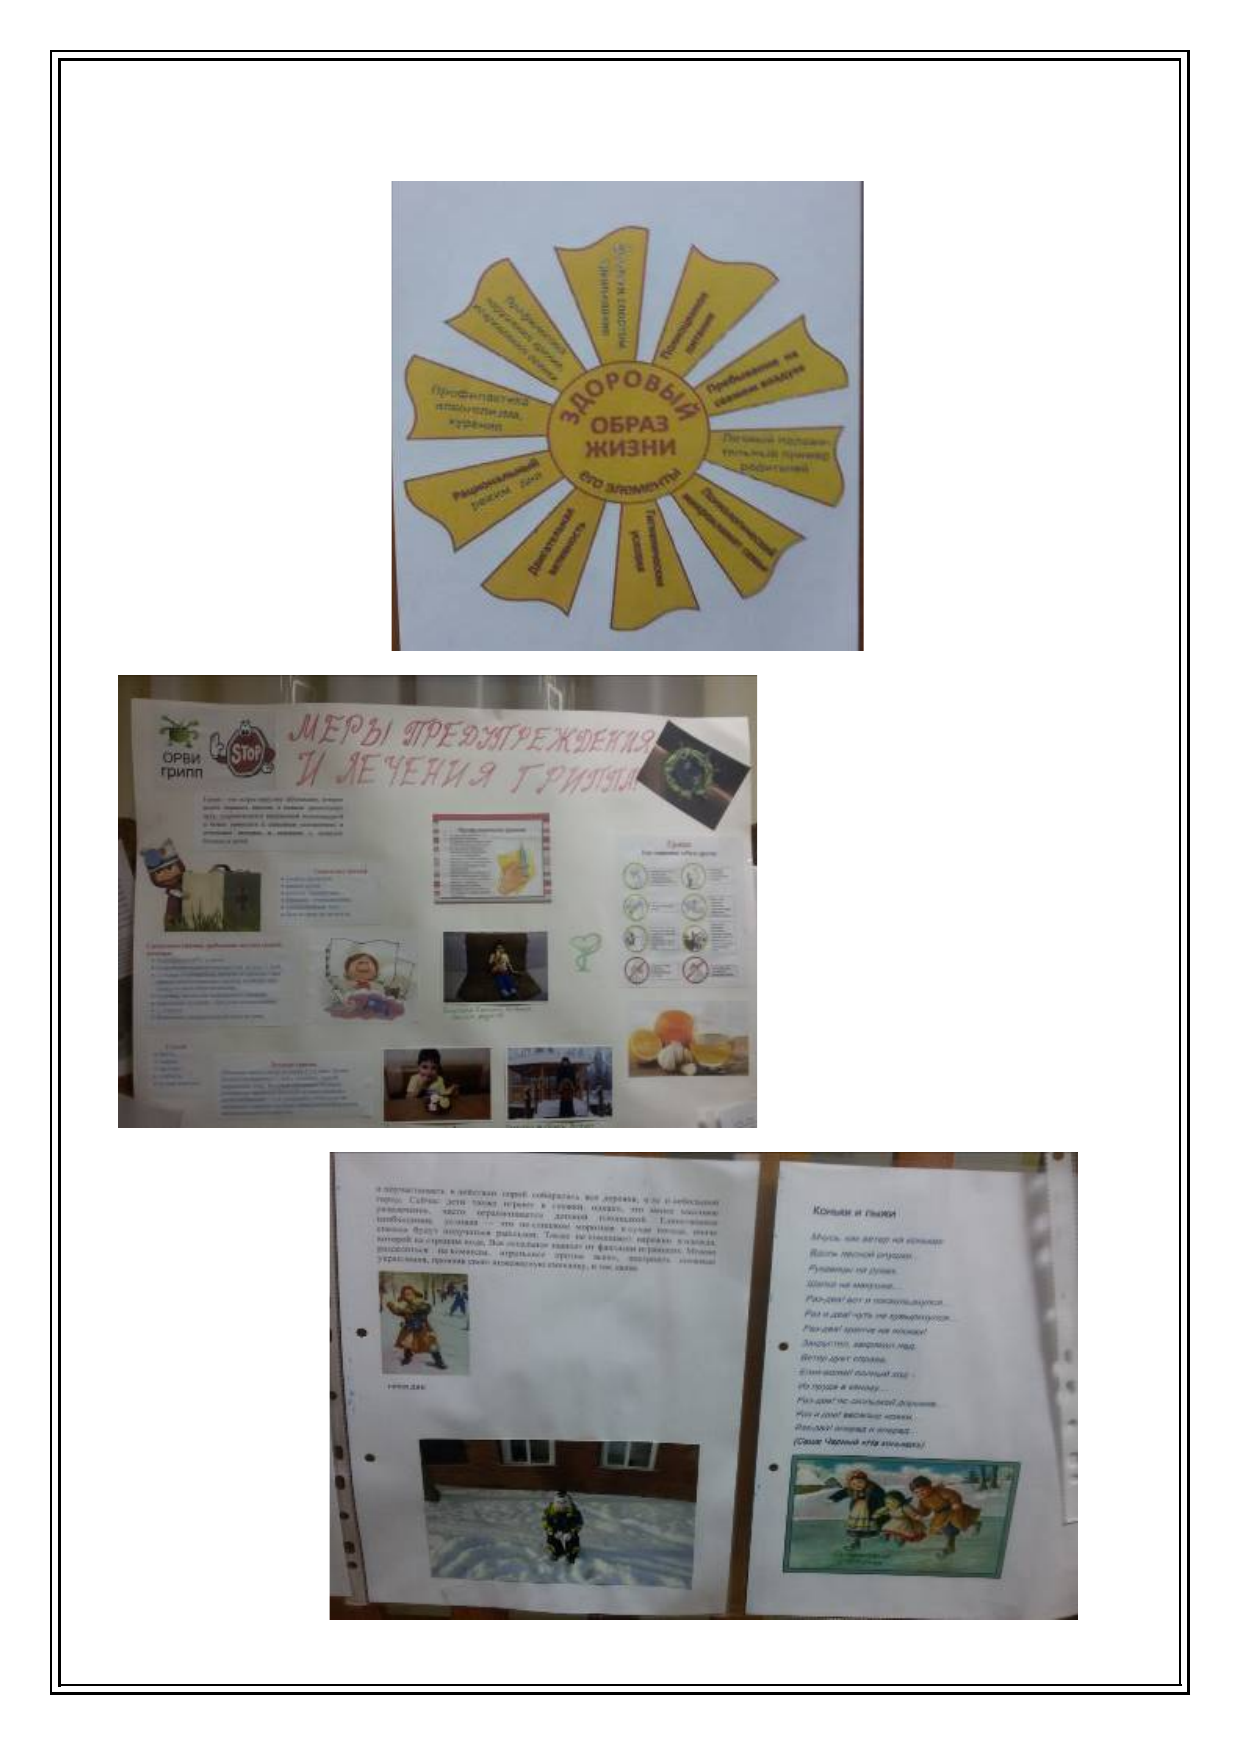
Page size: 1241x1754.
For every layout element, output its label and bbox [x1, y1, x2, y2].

picture [329, 1152, 1078, 1620]
picture [118, 675, 758, 1128]
picture [391, 181, 864, 651]
